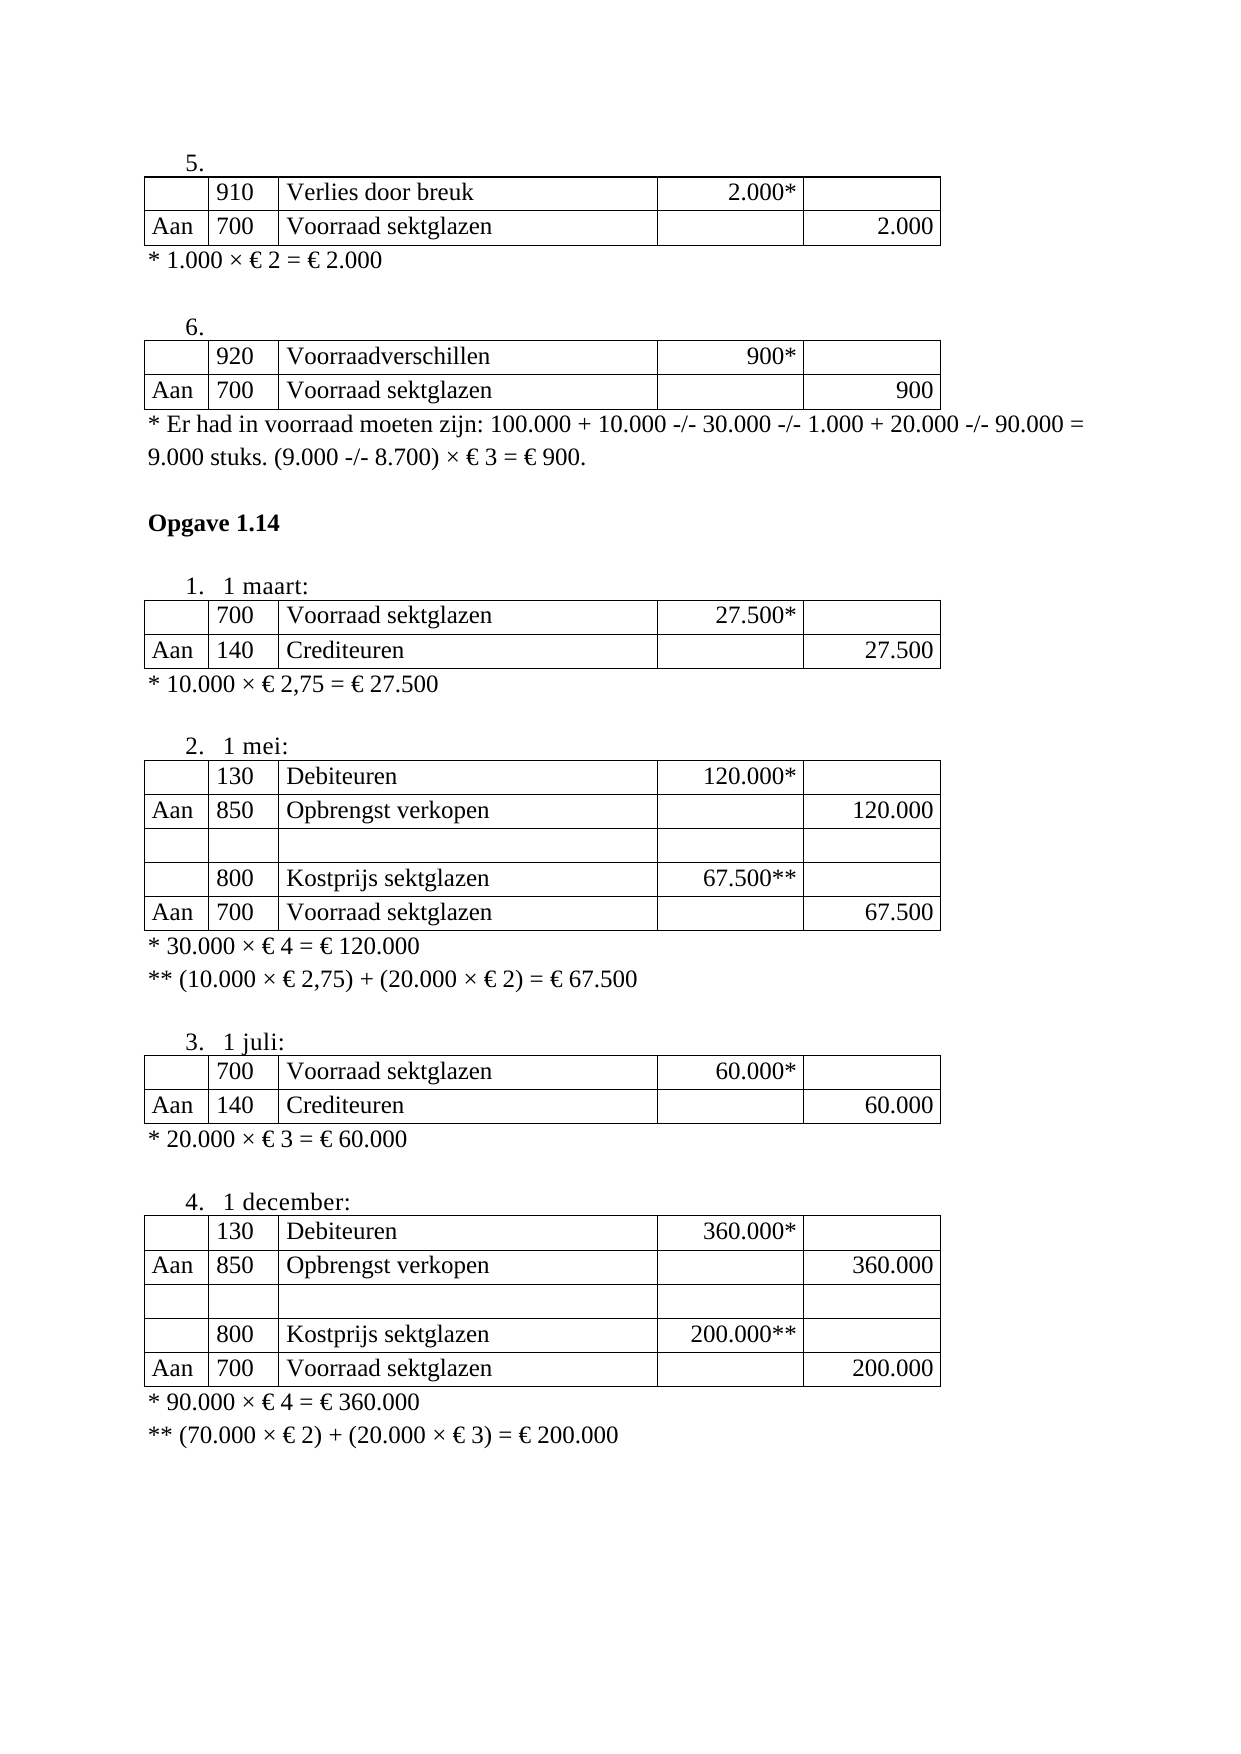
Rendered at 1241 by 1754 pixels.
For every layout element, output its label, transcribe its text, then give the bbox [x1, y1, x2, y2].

table_header [145, 1216, 208, 1249]
table_header [804, 761, 940, 794]
table_cell [804, 829, 940, 862]
table_header 120.000* [658, 761, 803, 794]
table_header 2.000* [658, 178, 803, 210]
table_cell Kostprijs sektglazen [279, 863, 657, 896]
text ** (10.000 × € 2,75) + (20.000 × € 2) = € 67.500 [148, 964, 1093, 993]
table_header 27.500* [658, 601, 803, 634]
table_header [145, 1056, 208, 1089]
table_cell 60.000 [804, 1090, 940, 1123]
table_cell Aan [145, 375, 208, 408]
table_header [804, 341, 940, 374]
table_cell Aan [145, 897, 208, 930]
table_header Verlies door breuk [279, 178, 657, 210]
table_header [804, 178, 940, 210]
table_cell Aan [145, 211, 208, 244]
table_cell Crediteuren [279, 635, 657, 668]
table_cell [658, 1251, 803, 1283]
table_header 130 [209, 761, 278, 794]
table_cell [804, 863, 940, 896]
table_cell [145, 829, 208, 862]
table_cell 120.000 [804, 795, 940, 828]
table_header [804, 1216, 940, 1249]
table_cell [658, 829, 803, 862]
table_header Debiteuren [279, 1216, 657, 1249]
table_cell [658, 1353, 803, 1386]
table_cell [804, 1319, 940, 1352]
table_cell 140 [209, 635, 278, 668]
table_cell Voorraad sektglazen [279, 897, 657, 930]
table_cell [804, 1285, 940, 1318]
table_cell Voorraad sektglazen [279, 211, 657, 244]
table_header 910 [209, 178, 278, 210]
table_header [145, 601, 208, 634]
table_header [145, 178, 208, 210]
table_header 920 [209, 341, 278, 374]
table_cell [658, 211, 803, 244]
table_cell [279, 829, 657, 862]
table_cell [658, 795, 803, 828]
table_header [804, 1056, 940, 1089]
text Opgave 1.14 [148, 508, 1093, 537]
table_cell [145, 863, 208, 896]
text * 30.000 × € 4 = € 120.000 [148, 931, 1093, 960]
table_cell Opbrengst verkopen [279, 795, 657, 828]
table_cell Aan [145, 1353, 208, 1386]
table_cell 700 [209, 897, 278, 930]
table_cell [658, 1285, 803, 1318]
table_cell [209, 829, 278, 862]
list 1 maart: [185, 574, 1093, 599]
table_cell Voorraad sektglazen [279, 375, 657, 408]
table_cell 360.000 [804, 1251, 940, 1283]
text * 1.000 × € 2 = € 2.000 [148, 246, 1093, 274]
table_cell 900 [804, 375, 940, 408]
table_cell Voorraad sektglazen [279, 1353, 657, 1386]
table_cell [658, 897, 803, 930]
table_header [145, 341, 208, 374]
list 1 mei: [185, 735, 1093, 760]
text ** (70.000 × € 2) + (20.000 × € 3) = € 200.000 [148, 1420, 1093, 1448]
table_header 700 [209, 601, 278, 634]
list 1 juli: [185, 1030, 1093, 1055]
table_cell 67.500 [804, 897, 940, 930]
table_header Voorraadverschillen [279, 341, 657, 374]
table_cell Aan [145, 795, 208, 828]
text * 10.000 × € 2,75 = € 27.500 [148, 669, 1093, 697]
table_header 130 [209, 1216, 278, 1249]
table_header Debiteuren [279, 761, 657, 794]
table_header 700 [209, 1056, 278, 1089]
table_header Voorraad sektglazen [279, 1056, 657, 1089]
table_cell 27.500 [804, 635, 940, 668]
table_header 60.000* [658, 1056, 803, 1089]
table_header Voorraad sektglazen [279, 601, 657, 634]
table_cell 850 [209, 795, 278, 828]
table_header [804, 601, 940, 634]
table_cell [658, 1090, 803, 1123]
text * 20.000 × € 3 = € 60.000 [148, 1124, 1093, 1153]
table_cell Aan [145, 1251, 208, 1283]
table_header [145, 761, 208, 794]
table_cell 2.000 [804, 211, 940, 244]
list 1 december: [185, 1190, 1093, 1215]
table_cell 67.500** [658, 863, 803, 896]
table_cell Opbrengst verkopen [279, 1251, 657, 1283]
table_cell [145, 1285, 208, 1318]
table_cell [658, 635, 803, 668]
table_cell [145, 1319, 208, 1352]
table_header 900* [658, 341, 803, 374]
table_cell Aan [145, 1090, 208, 1123]
table_cell 800 [209, 1319, 278, 1352]
table_cell 200.000 [804, 1353, 940, 1386]
table_cell 140 [209, 1090, 278, 1123]
table_cell [209, 1285, 278, 1318]
table_cell 700 [209, 211, 278, 244]
text * Er had in voorraad moeten zijn: 100.000 + 10.000 -/- 30.000 -/- 1.000 + 20.000 -/- 90.000 = 9.000 stuks. (9.000 -/- 8.700) × € 3 = € 900. [148, 409, 1093, 471]
table_cell [279, 1285, 657, 1318]
table_cell Kostprijs sektglazen [279, 1319, 657, 1352]
table_cell [658, 375, 803, 408]
table_cell 200.000** [658, 1319, 803, 1352]
table_header 360.000* [658, 1216, 803, 1249]
table_cell Aan [145, 635, 208, 668]
table_cell 700 [209, 375, 278, 408]
table_cell 800 [209, 863, 278, 896]
table_cell Crediteuren [279, 1090, 657, 1123]
table_cell 700 [209, 1353, 278, 1386]
table_cell 850 [209, 1251, 278, 1283]
text * 90.000 × € 4 = € 360.000 [148, 1387, 1093, 1416]
